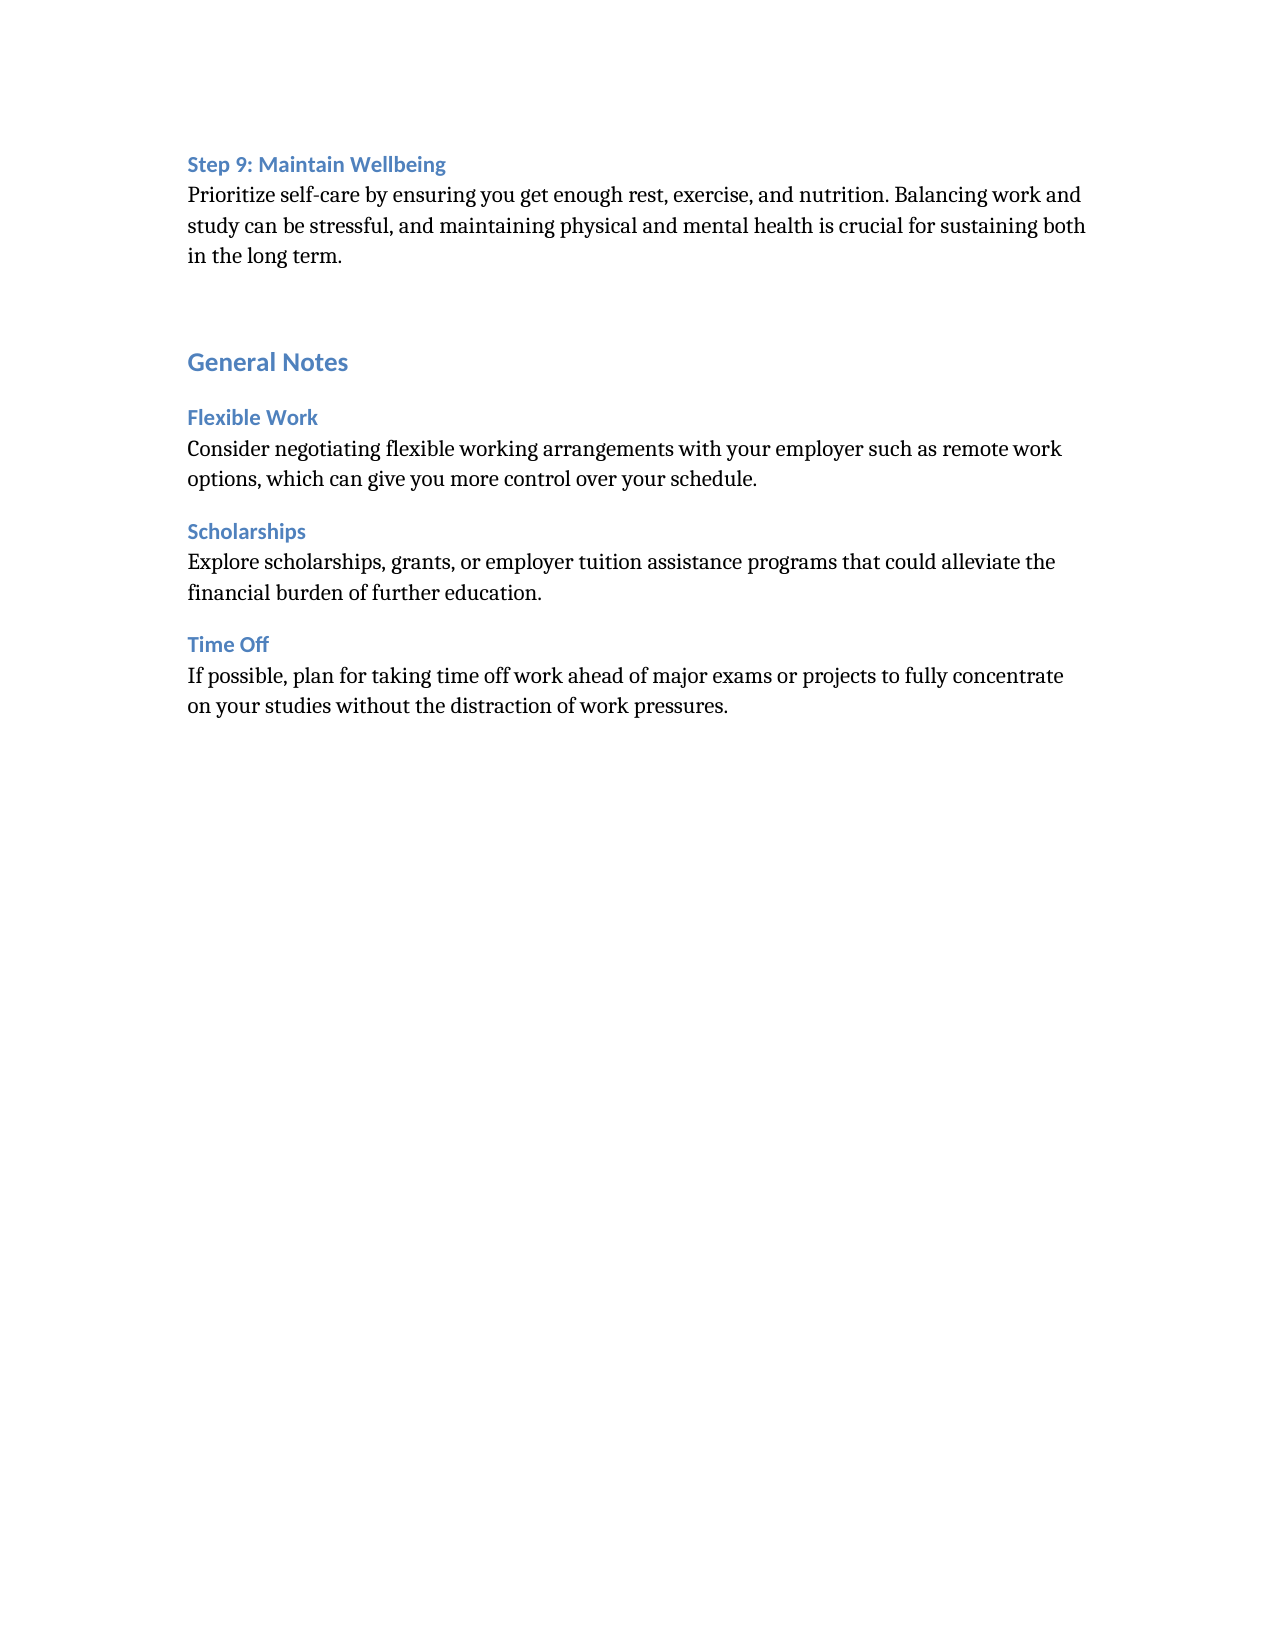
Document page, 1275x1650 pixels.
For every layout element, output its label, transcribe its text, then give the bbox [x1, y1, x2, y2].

subtitle Time Off [187, 630, 1087, 658]
subtitle Scholarships [187, 517, 1087, 545]
text Consider negotiating flexible working arrangements with your employer such as remote work options, which can give you more control over your schedule. [187, 436, 1087, 492]
text Explore scholarships, grants, or employer tuition assistance programs that could alleviate the financial burden of further education. [187, 549, 1087, 606]
text Prioritize self-care by ensuring you get enough rest, exercise, and nutrition. Balancing work and study can be stressful, and maintaining physical and mental health is crucial for sustaining both in the long term. [187, 182, 1087, 269]
text If possible, plan for taking time off work ahead of major exams or projects to fully concentrate on your studies without the distraction of work pressures. [187, 662, 1087, 719]
subtitle Flexible Work [187, 403, 1087, 431]
subtitle Step 9: Maintain Wellbeing [187, 150, 1087, 178]
subtitle General Notes [187, 345, 1087, 378]
